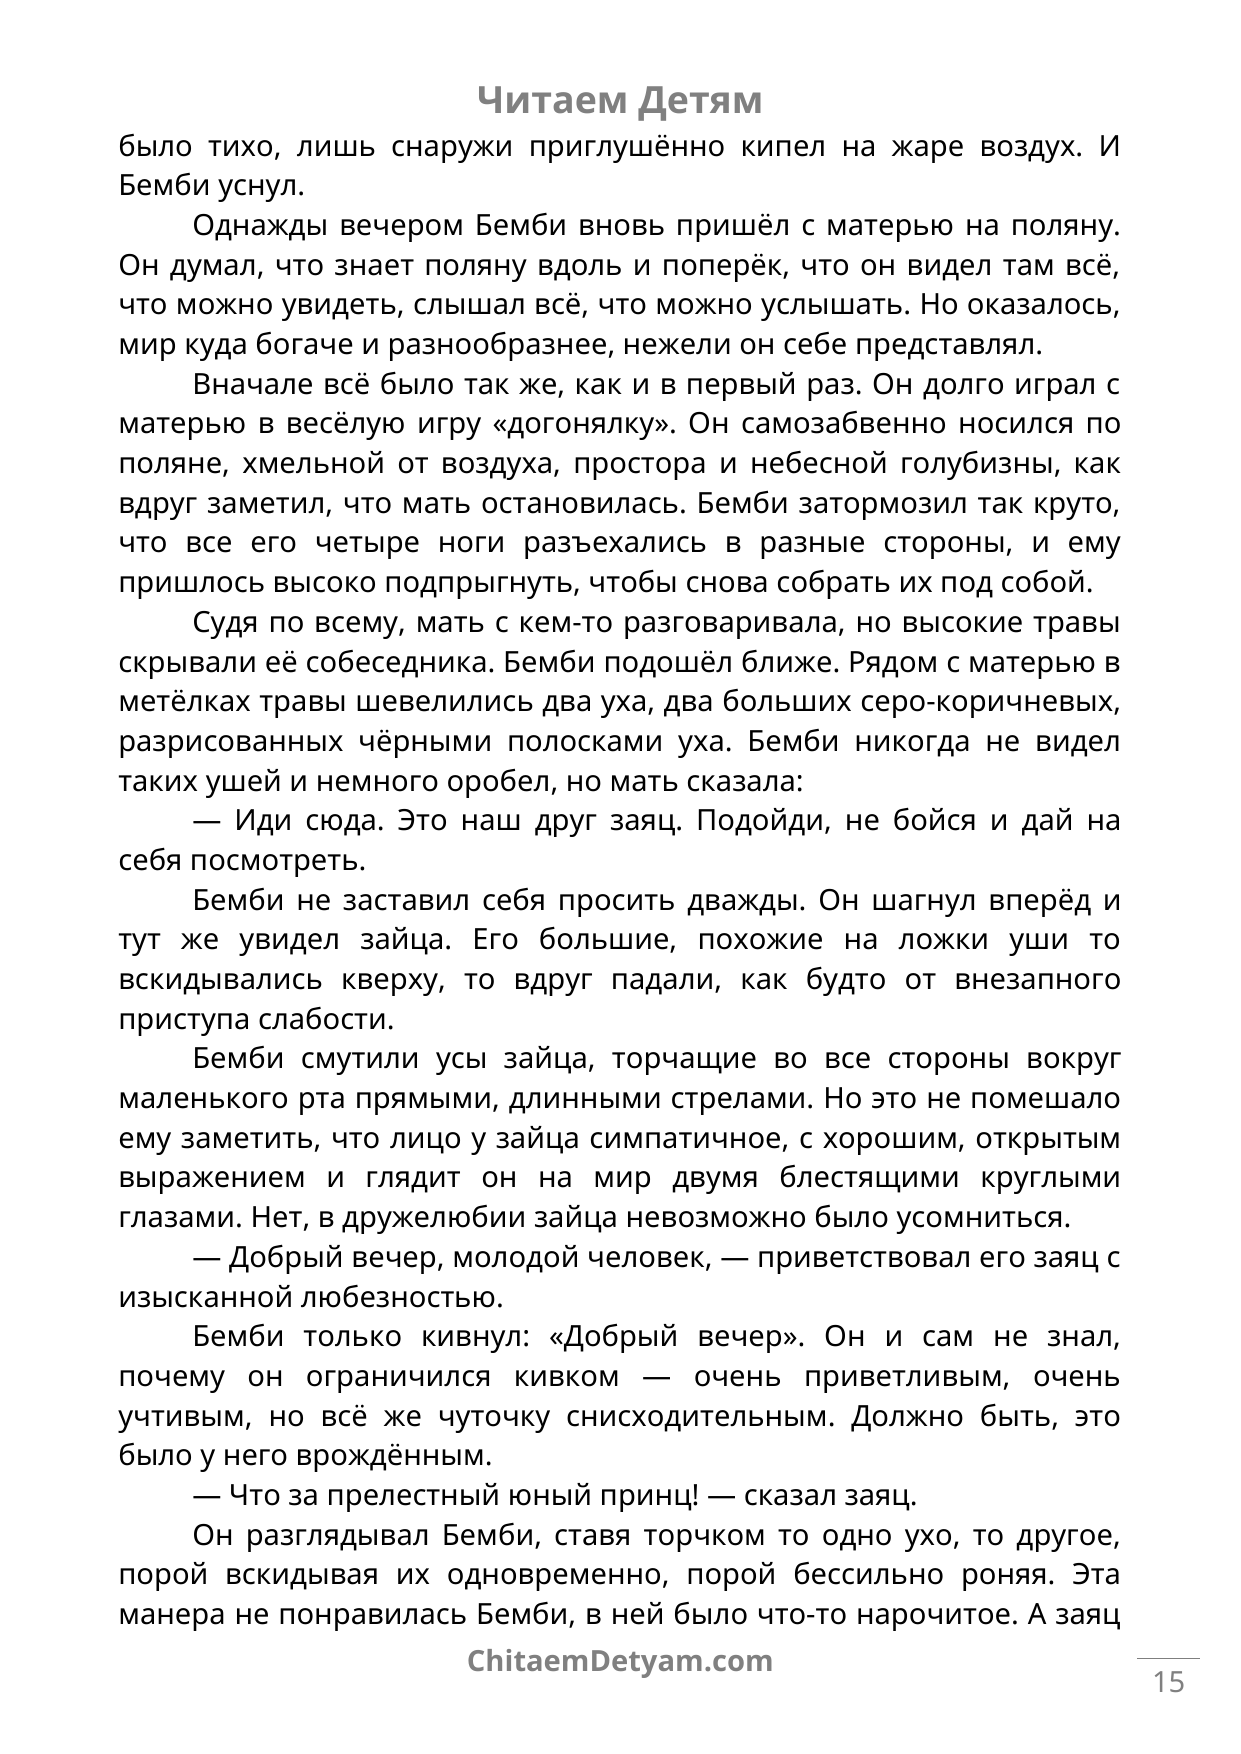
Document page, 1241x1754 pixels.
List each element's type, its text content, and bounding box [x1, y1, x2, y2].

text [118, 1514, 1122, 1633]
text Судя по всему, мать с кем-то разговаривала, но высокие травы скрывали её собеседника. Бемби подошёл ближе. Рядом с матерью в метёлках травы шевелились два уха, два больших серо-коричневых, разрисованных чёрными полосками уха. Бемби никогда не видел таких ушей и немного оробел, но мать сказала: [118, 601, 1122, 799]
text Вначале всё было так же, как и в первый раз. Он долго играл с матерью в весёлую игру «догонялку». Он самозабвенно носился по поляне, хмельной от воздуха, простора и небесной голубизны, как вдруг заметил, что мать остановилась. Бемби затормозил так круто, что все его четыре ноги разъехались в разные стороны, и ему пришлось высоко подпрыгнуть, чтобы снова собрать их под собой. [118, 363, 1122, 601]
text Бемби не заставил себя просить дважды. Он шагнул вперёд и тут же увидел зайца. Его большие, похожие на ложки уши то вскидывались кверху, то вдруг падали, как будто от внезапного приступа слабости. [118, 879, 1122, 1038]
text — Что за прелестный юный принц! — сказал заяц. [118, 1474, 1122, 1514]
text Бемби смутили усы зайца, торчащие во все стороны вокруг маленького рта прямыми, длинными стрелами. Но это не помешало ему заметить, что лицо у зайца симпатичное, с хорошим, открытым выражением и глядит он на мир двумя блестящими круглыми глазами. Нет, в дружелюбии зайца невозможно было усомниться. [118, 1038, 1122, 1236]
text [118, 125, 1122, 204]
text Однажды вечером Бемби вновь пришёл с матерью на поляну. Он думал, что знает поляну вдоль и поперёк, что он видел там всё, что можно увидеть, слышал всё, что можно услышать. Но оказалось, мир куда богаче и разнообразнее, нежели он себе представлял. [118, 204, 1122, 363]
text — Добрый вечер, молодой человек, — приветствовал его заяц с изысканной любезностью. [118, 1236, 1122, 1316]
text — Иди сюда. Это наш друг заяц. Подойди, не бойся и дай на себя посмотреть. [118, 799, 1122, 879]
text Бемби только кивнул: «Добрый вечер». Он и сам не знал, почему он ограничился кивком — очень приветливым, очень учтивым, но всё же чуточку снисходительным. Должно быть, это было у него врождённым. [118, 1316, 1122, 1474]
